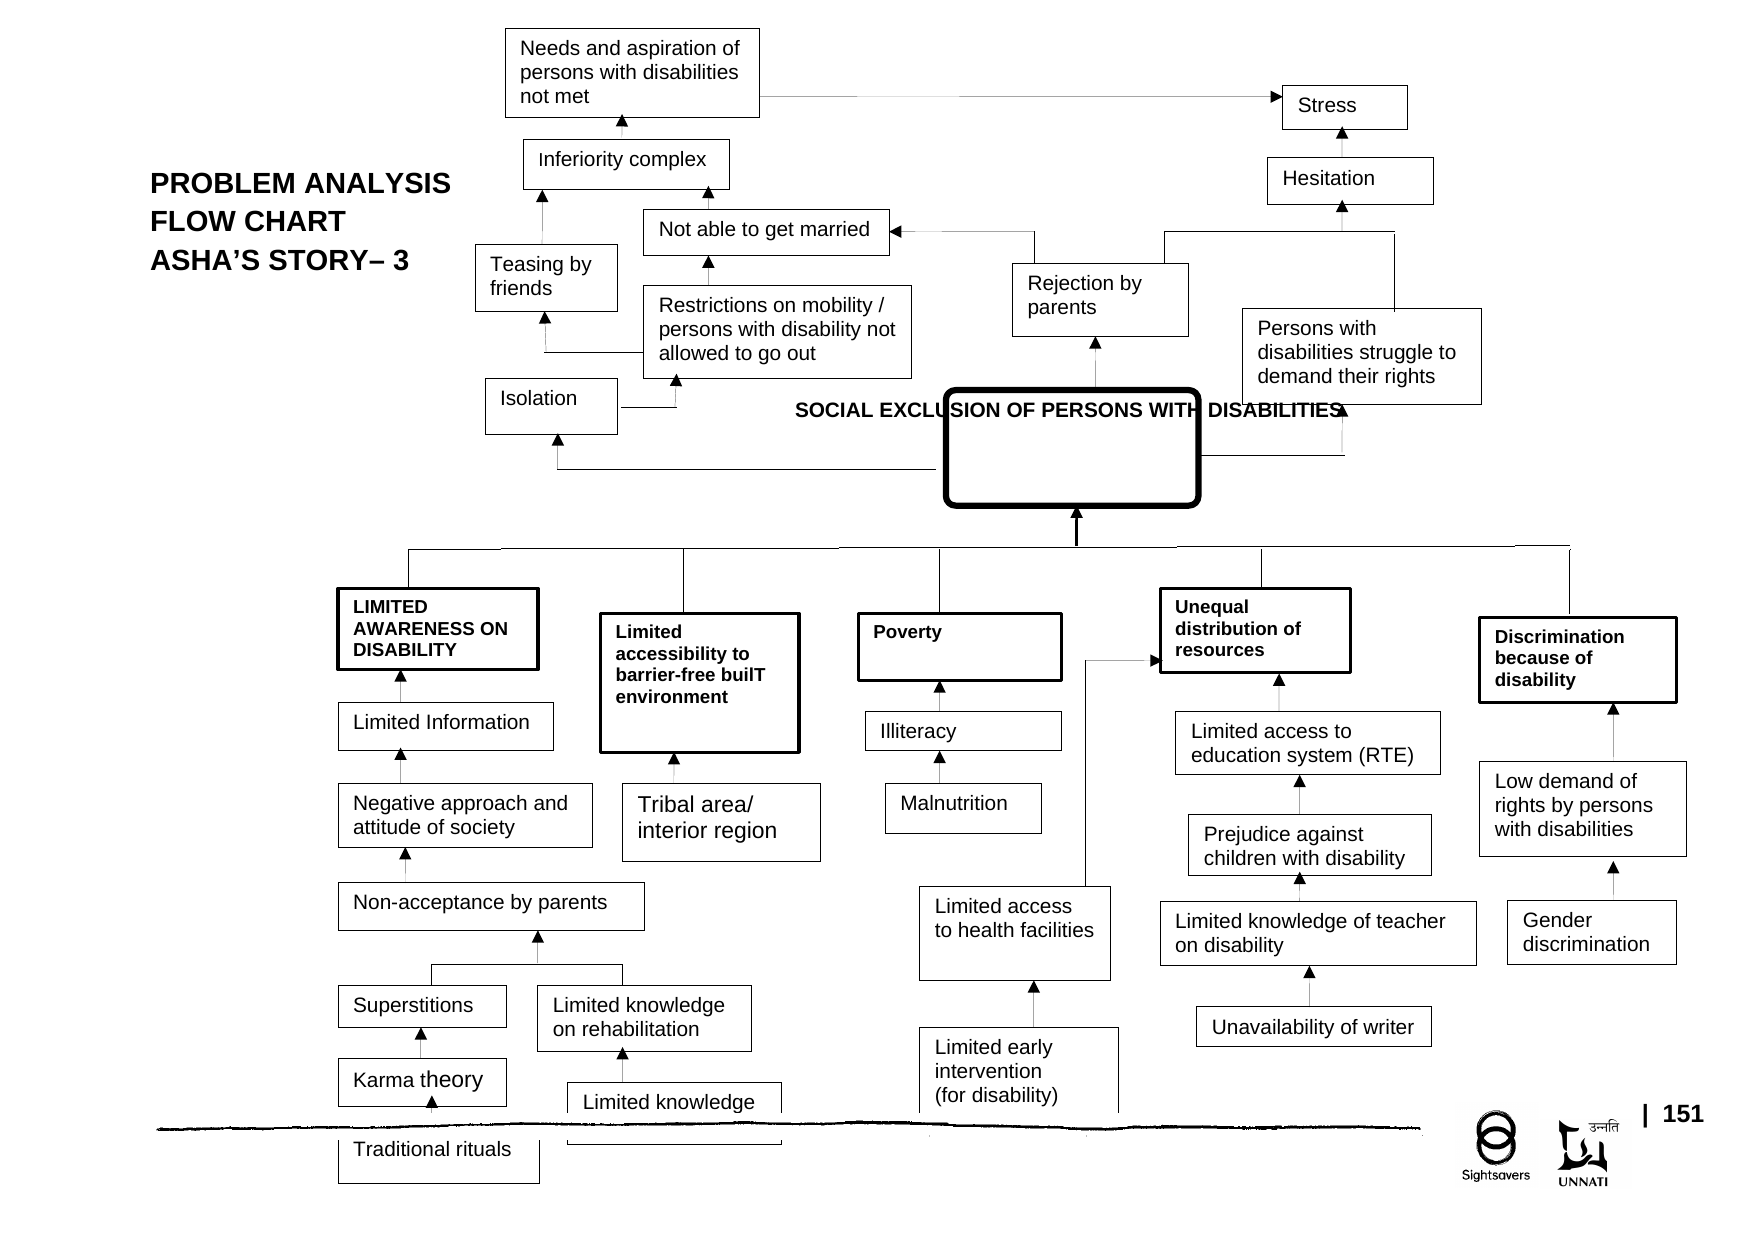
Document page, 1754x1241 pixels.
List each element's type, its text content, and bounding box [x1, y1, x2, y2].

picture [1540, 1119, 1633, 1189]
picture [150, 1113, 1428, 1140]
picture [1454, 1102, 1539, 1187]
subtitle PROBLEM ANALYSIS FLOW CHART ASHA’S STORY– 3 [150, 166, 1604, 277]
